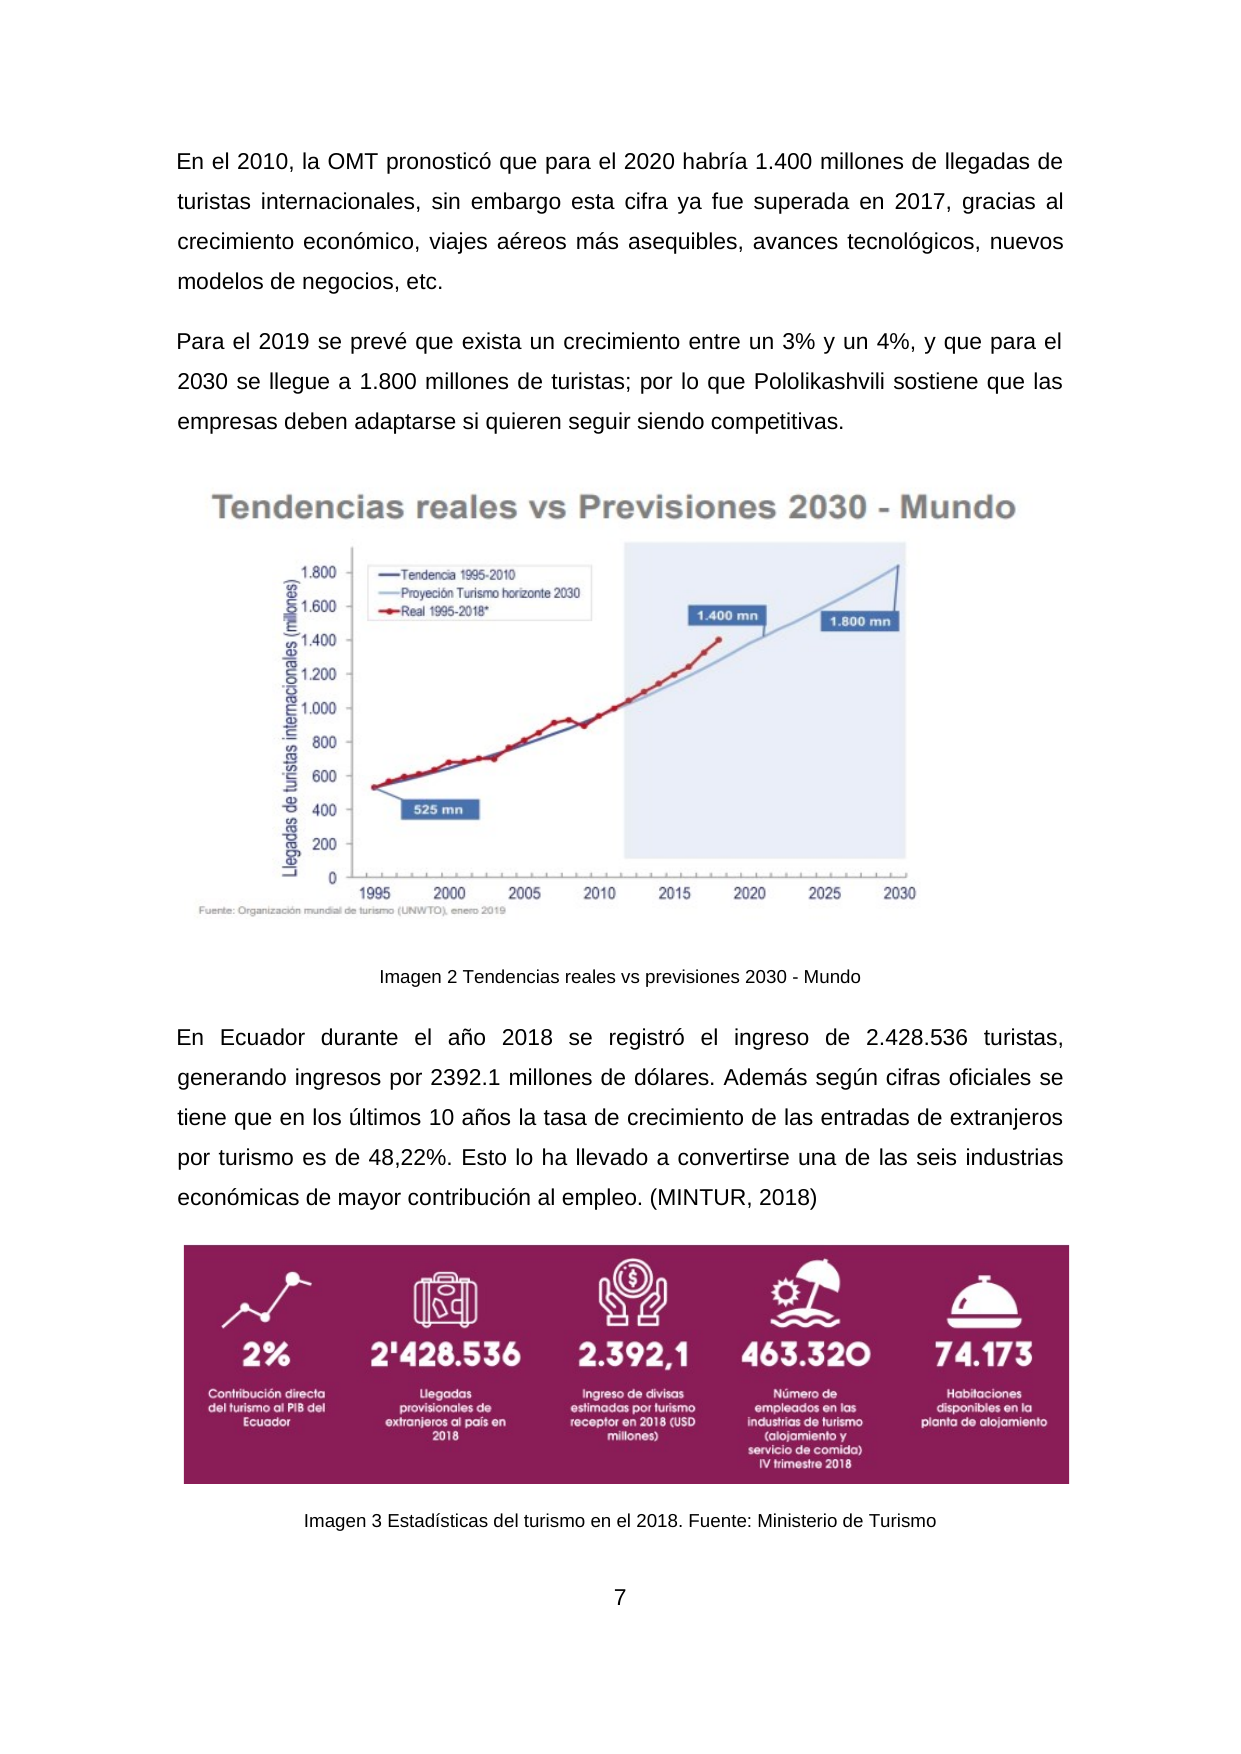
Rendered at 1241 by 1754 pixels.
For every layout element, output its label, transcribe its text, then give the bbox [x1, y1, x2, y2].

text Imagen 3 Estadísticas del turismo en el 2018. Fuente: Ministerio de Turismo [177, 1509, 1063, 1531]
picture [183, 1244, 1070, 1484]
text Imagen 2 Tendencias reales vs previsiones 2030 - Mundo [177, 966, 1063, 987]
text En el 2010, la OMT pronosticó que para el 2020 habría 1.400 millones de llegadas de turistas internacionales, sin embargo esta cifra ya fue superada en 2017, gracias al crecimiento económico, viajes aéreos más asequibles, avances tecnológicos, nuevos modelos de negocios, etc. [176, 148, 1064, 294]
text En Ecuador durante el año 2018 se registró el ingreso de 2.428.536 turistas, generando ingresos por 2392.1 millones de dólares. Además según cifras oficiales se tiene que en los últimos 10 años la tasa de crecimiento de las entradas de extranjeros por turismo es de 48,22%. Esto lo ha llevado a convertirse una de las seis industrias económicas de mayor contribución al empleo. (MINTUR, 2018) [176, 1024, 1064, 1211]
text Para el 2019 se prevé que exista un crecimiento entre un 3% y un 4%, y que para el 2030 se llegue a 1.800 millones de turistas; por lo que Pololikashvili sostiene que las empresas deben adaptarse si quieren seguir siendo competitivas. [176, 328, 1064, 434]
picture [183, 467, 1038, 941]
